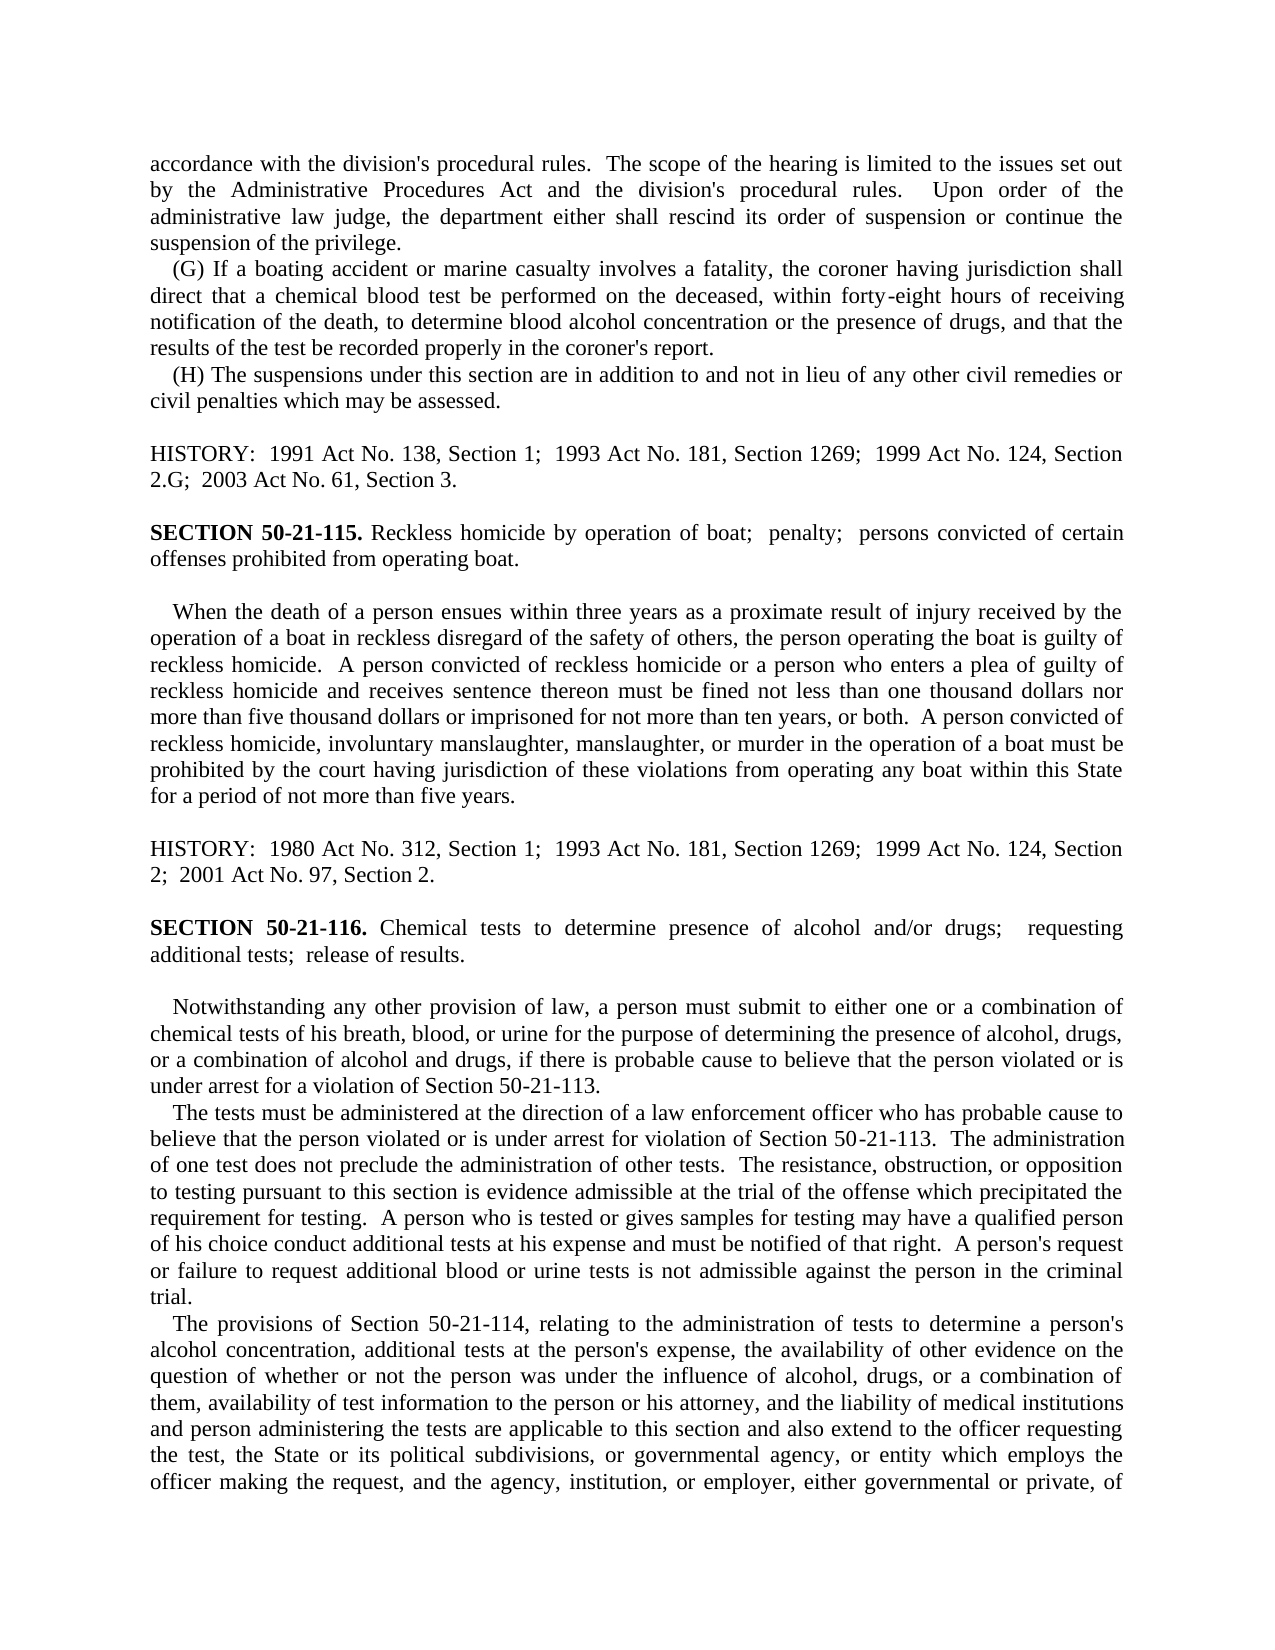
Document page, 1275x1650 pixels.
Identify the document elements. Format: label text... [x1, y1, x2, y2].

text HISTORY: 1980 Act No. 312, Section 1; 1993 Act No. 181, Section 1269; 1999 Act No. 124, Section 2; 2001 Act No. 97, Section 2. [150, 835, 1125, 888]
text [150, 1309, 1125, 1494]
text (H) The suspensions under this section are in addition to and not in lieu of any other civil remedies or civil penalties which may be assessed. [150, 361, 1125, 413]
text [150, 150, 1125, 255]
text The tests must be administered at the direction of a law enforcement officer who has probable cause to believe that the person violated or is under arrest for violation of Section 50-21-113. The administration of one test does not preclude the administration of other tests. The resistance, obstruction, or opposition to testing pursuant to this section is evidence admissible at the trial of the offense which precipitated the requirement for testing. A person who is tested or gives samples for testing may have a qualified person of his choice conduct additional tests at his expense and must be notified of that right. A person's request or failure to request additional blood or urine tests is not admissible against the person in the criminal trial. [150, 1099, 1125, 1309]
text HISTORY: 1991 Act No. 138, Section 1; 1993 Act No. 181, Section 1269; 1999 Act No. 124, Section 2.G; 2003 Act No. 61, Section 3. [150, 440, 1125, 493]
text Notwithstanding any other provision of law, a person must submit to either one or a combination of chemical tests of his breath, blood, or urine for the purpose of determining the presence of alcohol, drugs, or a combination of alcohol and drugs, if there is probable cause to believe that the person violated or is under arrest for a violation of Section 50-21-113. [150, 993, 1125, 1099]
text When the death of a person ensues within three years as a proximate result of injury received by the operation of a boat in reckless disregard of the safety of others, the person operating the boat is guilty of reckless homicide. A person convicted of reckless homicide or a person who enters a plea of guilty of reckless homicide and receives sentence thereon must be fined not less than one thousand dollars nor more than five thousand dollars or imprisoned for not more than ten years, or both. A person convicted of reckless homicide, involuntary manslaughter, manslaughter, or murder in the operation of a boat must be prohibited by the court having jurisdiction of these violations from operating any boat within this State for a period of not more than five years. [150, 598, 1125, 809]
text SECTION 50-21-115. Reckless homicide by operation of boat; penalty; persons convicted of certain offenses prohibited from operating boat. [150, 519, 1125, 572]
text SECTION 50-21-116. Chemical tests to determine presence of alcohol and/or drugs; requesting additional tests; release of results. [150, 914, 1125, 967]
text (G) If a boating accident or marine casualty involves a fatality, the coroner having jurisdiction shall direct that a chemical blood test be performed on the deceased, within forty-eight hours of receiving notification of the death, to determine blood alcohol concentration or the presence of drugs, and that the results of the test be recorded properly in the coroner's report. [150, 255, 1125, 361]
